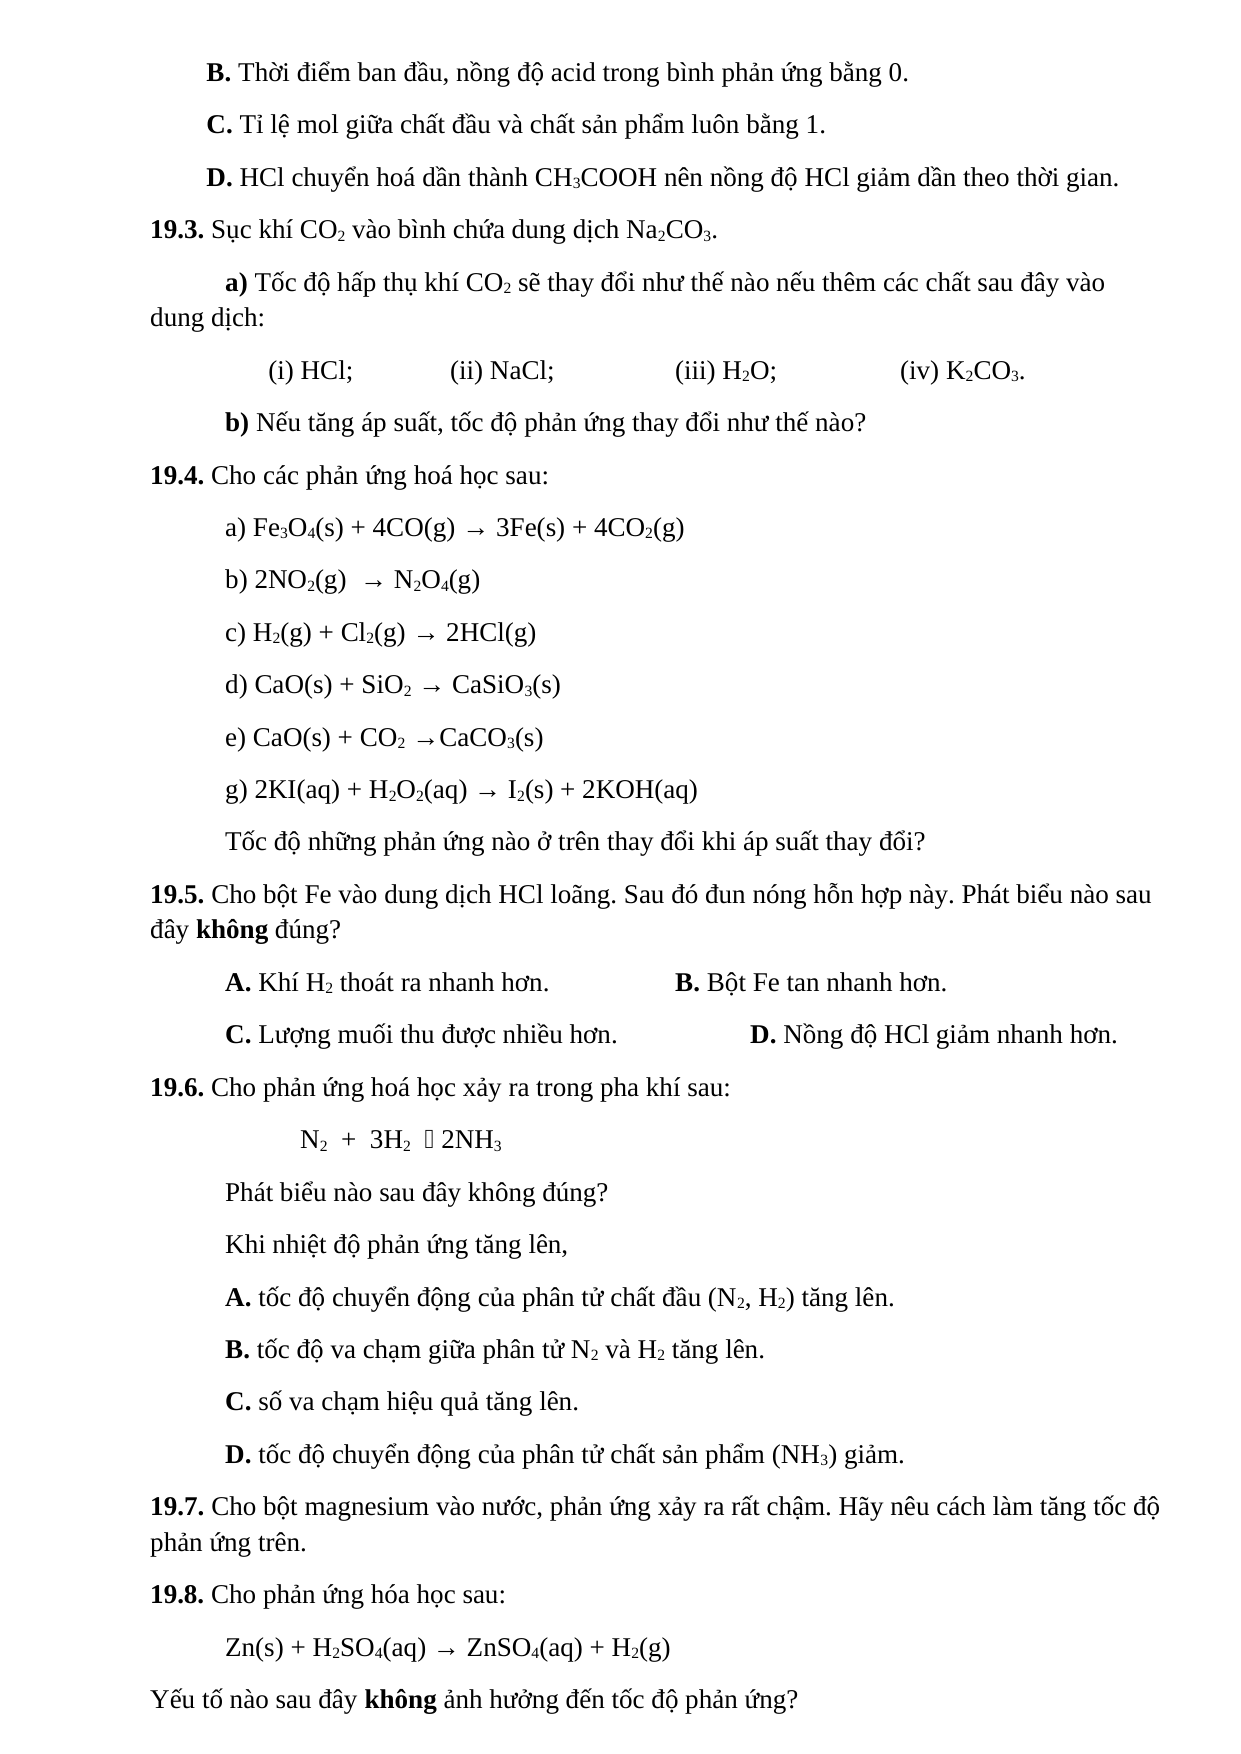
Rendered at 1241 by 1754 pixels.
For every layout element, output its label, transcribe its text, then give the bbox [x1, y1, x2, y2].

text C. Lượng muối thu được nhiều hơn. D. Nồng độ HCl giảm nhanh hơn. [150, 1018, 1165, 1049]
text 19.4. Cho các phản ứng hoá học sau: [150, 459, 1165, 490]
text a) Fe3O4(s) + 4CO(g) → 3Fe(s) + 4CO2(g) [150, 511, 1165, 542]
text 19.7. Cho bột magnesium vào nước, phản ứng xảy ra rất chậm. Hãy nêu cách làm tăng tốc độ phản ứng trên. [150, 1490, 1165, 1557]
text b) Nếu tăng áp suất, tốc độ phản ứng thay đổi như thế nào? [150, 406, 1165, 437]
text D. tốc độ chuyển động của phân tử chất sản phẩm (NH3) giảm. [225, 1438, 1165, 1469]
text (i) HCl; (ii) NaCl; (iii) H2O; (iv) K2CO3. [150, 354, 1165, 385]
text d) CaO(s) + SiO2 → CaSiO3(s) [150, 668, 1165, 699]
text Phát biểu nào sau đây không đúng? [225, 1176, 1165, 1207]
text C. số va chạm hiệu quả tăng lên. [225, 1385, 1165, 1417]
text 19.8. Cho phản ứng hóa học sau: [150, 1578, 1165, 1609]
text N2 + 3H2 2NH3 [225, 1123, 1165, 1154]
text D. HCl chuyển hoá dần thành CH3COOH nên nồng độ HCl giảm dần theo thời gian. [150, 161, 1165, 192]
text c) H2(g) + Cl2(g) → 2HCl(g) [150, 616, 1165, 647]
text A. Khí H2 thoát ra nhanh hơn. B. Bột Fe tan nhanh hơn. [150, 966, 1165, 997]
text 19.3. Sục khí CO2 vào bình chứa dung dịch Na2CO3. [150, 213, 1165, 244]
text Khi nhiệt độ phản ứng tăng lên, [225, 1228, 1165, 1259]
text B. tốc độ va chạm giữa phân tử N2 và H2 tăng lên. [225, 1333, 1165, 1364]
text b) 2NO2(g) → N2O4(g) [150, 563, 1165, 595]
text g) 2KI(aq) + H2O2(aq) → I2(s) + 2KOH(aq) [150, 773, 1165, 804]
text Zn(s) + H2SO4(aq) → ZnSO4(aq) + H2(g) [150, 1631, 1165, 1662]
text Yếu tố nào sau đây không ảnh hưởng đến tốc độ phản ứng? [150, 1683, 1165, 1714]
text a) Tốc độ hấp thụ khí CO2 sẽ thay đổi như thế nào nếu thêm các chất sau đây vào dung dịch: [150, 266, 1165, 333]
text A. tốc độ chuyển động của phân tử chất đầu (N2, H2) tăng lên. [225, 1281, 1165, 1312]
text B. Thời điểm ban đầu, nồng độ acid trong bình phản ứng bằng 0. [150, 56, 1165, 87]
text 19.6. Cho phản ứng hoá học xảy ra trong pha khí sau: [150, 1071, 1165, 1102]
text Tốc độ những phản ứng nào ở trên thay đổi khi áp suất thay đổi? [150, 826, 1165, 857]
text C. Tỉ lệ mol giữa chất đầu và chất sản phẩm luôn bằng 1. [150, 109, 1165, 140]
text 19.5. Cho bột Fe vào dung dịch HCl loãng. Sau đó đun nóng hỗn hợp này. Phát biểu nào sau đây không đúng? [150, 878, 1165, 945]
text e) CaO(s) + CO2 →CaCO3(s) [150, 721, 1165, 752]
